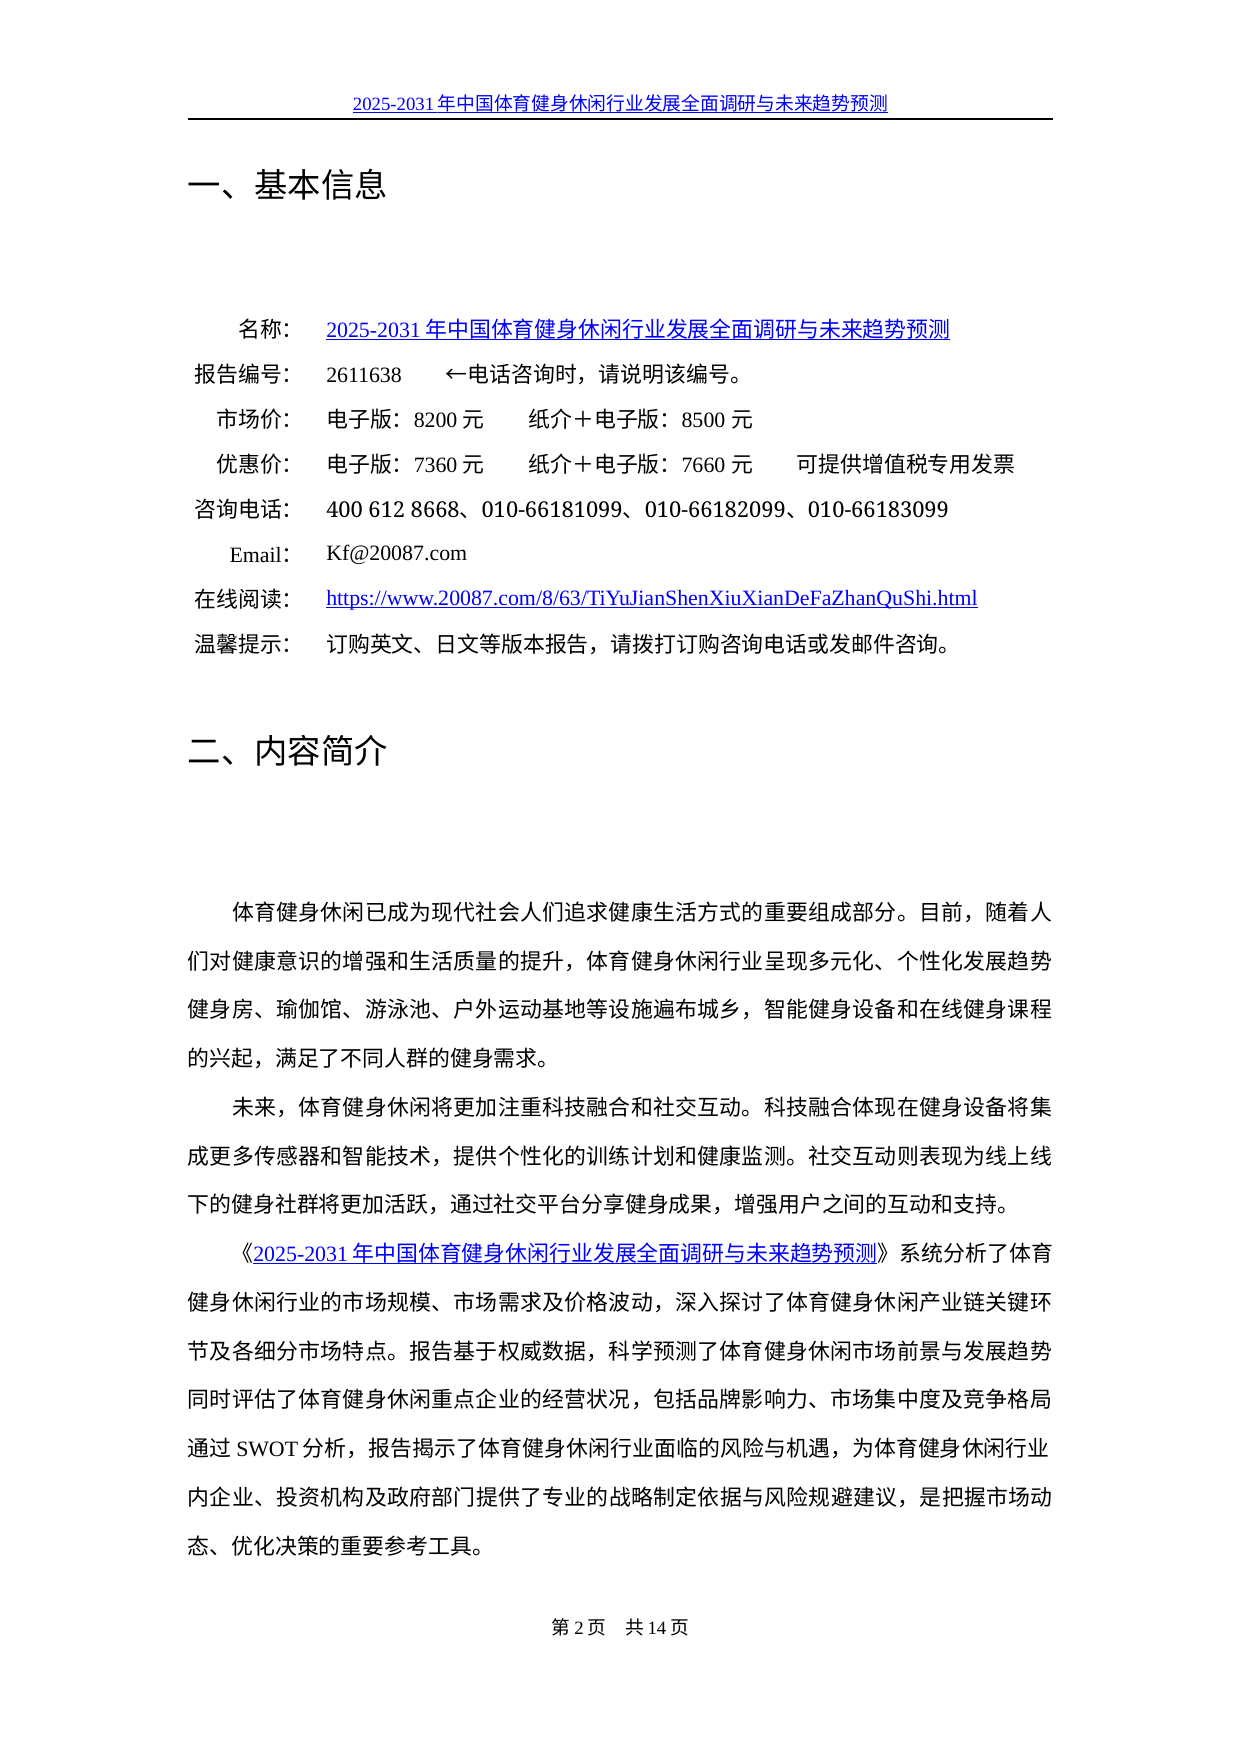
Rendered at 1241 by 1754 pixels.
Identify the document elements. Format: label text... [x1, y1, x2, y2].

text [187, 894, 1053, 1561]
table_cell 400 612 8668、010-66181099、010-66182099、010-66183099 [315, 492, 1073, 537]
table_cell 电子版：8200 元 纸介＋电子版：8500 元 [315, 402, 1073, 447]
table_header 名称： [167, 312, 315, 357]
table_cell 电子版：7360 元 纸介＋电子版：7660 元 可提供增值税专用发票 [315, 447, 1073, 492]
table_cell 在线阅读： [167, 582, 315, 627]
table_cell 报告编号： [167, 357, 315, 402]
table_header 2025-2031年中国体育健身休闲行业发展全面调研与未来趋势预测 [315, 312, 1073, 357]
title 一、基本信息 [187, 150, 1053, 215]
table_cell 订购英文、日文等版本报告，请拨打订购咨询电话或发邮件咨询。 [315, 627, 1073, 672]
table_cell 优惠价： [167, 447, 315, 492]
table_cell Email： [167, 537, 315, 582]
table_cell 市场价： [167, 402, 315, 447]
table_cell 咨询电话： [167, 492, 315, 537]
table_cell [315, 582, 1073, 627]
table_cell Kf@20087.com [315, 537, 1073, 582]
title 二、内容简介 [187, 717, 1053, 782]
table_cell 2611638 ←电话咨询时，请说明该编号。 [315, 357, 1073, 402]
table_cell 温馨提示： [167, 627, 315, 672]
